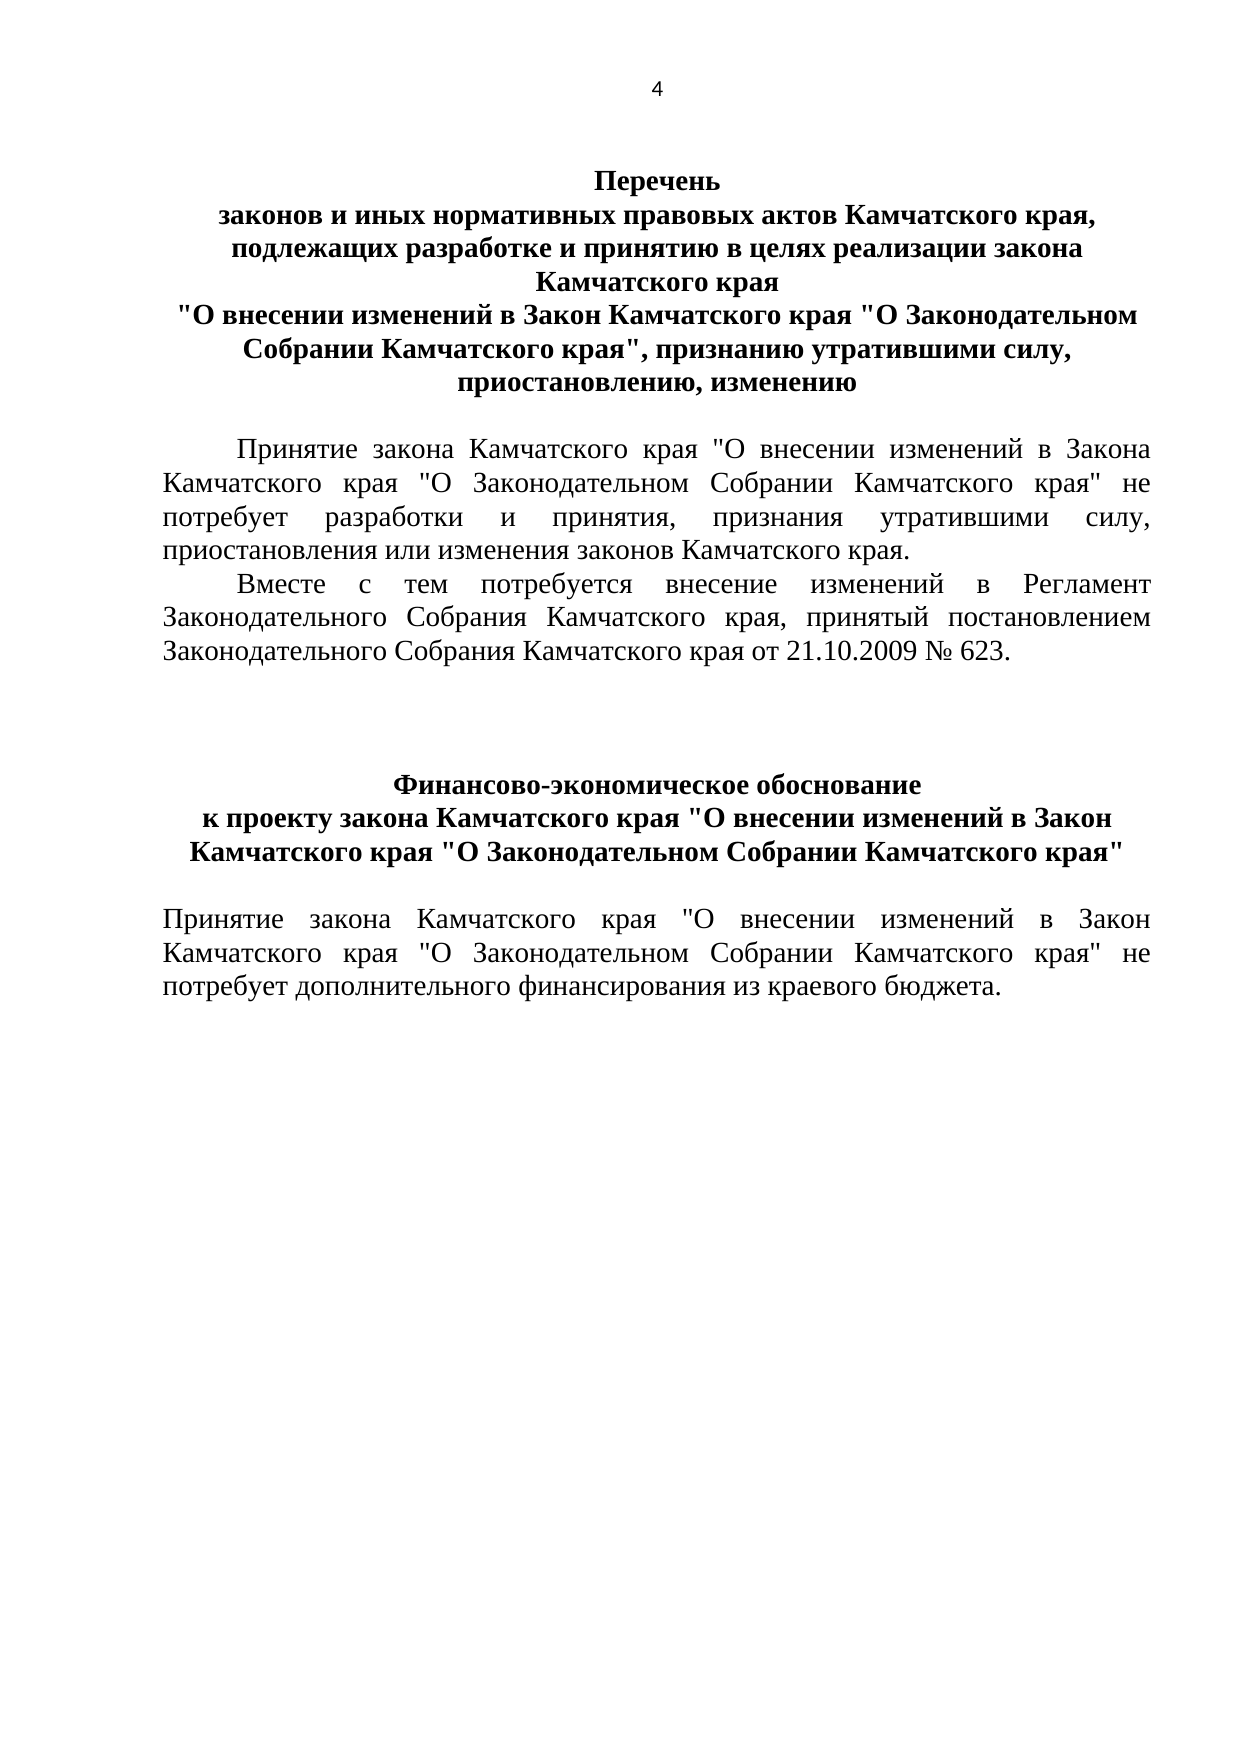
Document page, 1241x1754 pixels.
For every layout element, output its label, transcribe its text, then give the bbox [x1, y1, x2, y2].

text "О внесении изменений в Закон Камчатского края "О Законодательном Собрании Камчатского края", признанию утратившими силу, приостановлению, изменению [162, 297, 1152, 398]
text законов и иных нормативных правовых актов Камчатского края, подлежащих разработке и принятию в целях реализации закона Камчатского края [162, 197, 1152, 297]
text к проекту закона Камчатского края "О внесении изменений в Закон Камчатского края "О Законодательном Собрании Камчатского края" [162, 801, 1152, 868]
text Перечень [162, 163, 1152, 197]
text Принятие закона Камчатского края "О внесении изменений в Закона Камчатского края "О Законодательном Собрании Камчатского края" не потребует разработки и принятия, признания утратившими силу, приостановления или изменения законов Камчатского края. [162, 432, 1152, 566]
text Вместе с тем потребуется внесение изменений в Регламент Законодательного Собрания Камчатского края, принятый постановлением Законодательного Собрания Камчатского края от 21.10.2009 № 623. [162, 566, 1152, 666]
text Финансово-экономическое обоснование [162, 767, 1152, 801]
text Принятие закона Камчатского края "О внесении изменений в Закон Камчатского края "О Законодательном Собрании Камчатского края" не потребует дополнительного финансирования из краевого бюджета. [162, 901, 1152, 1002]
